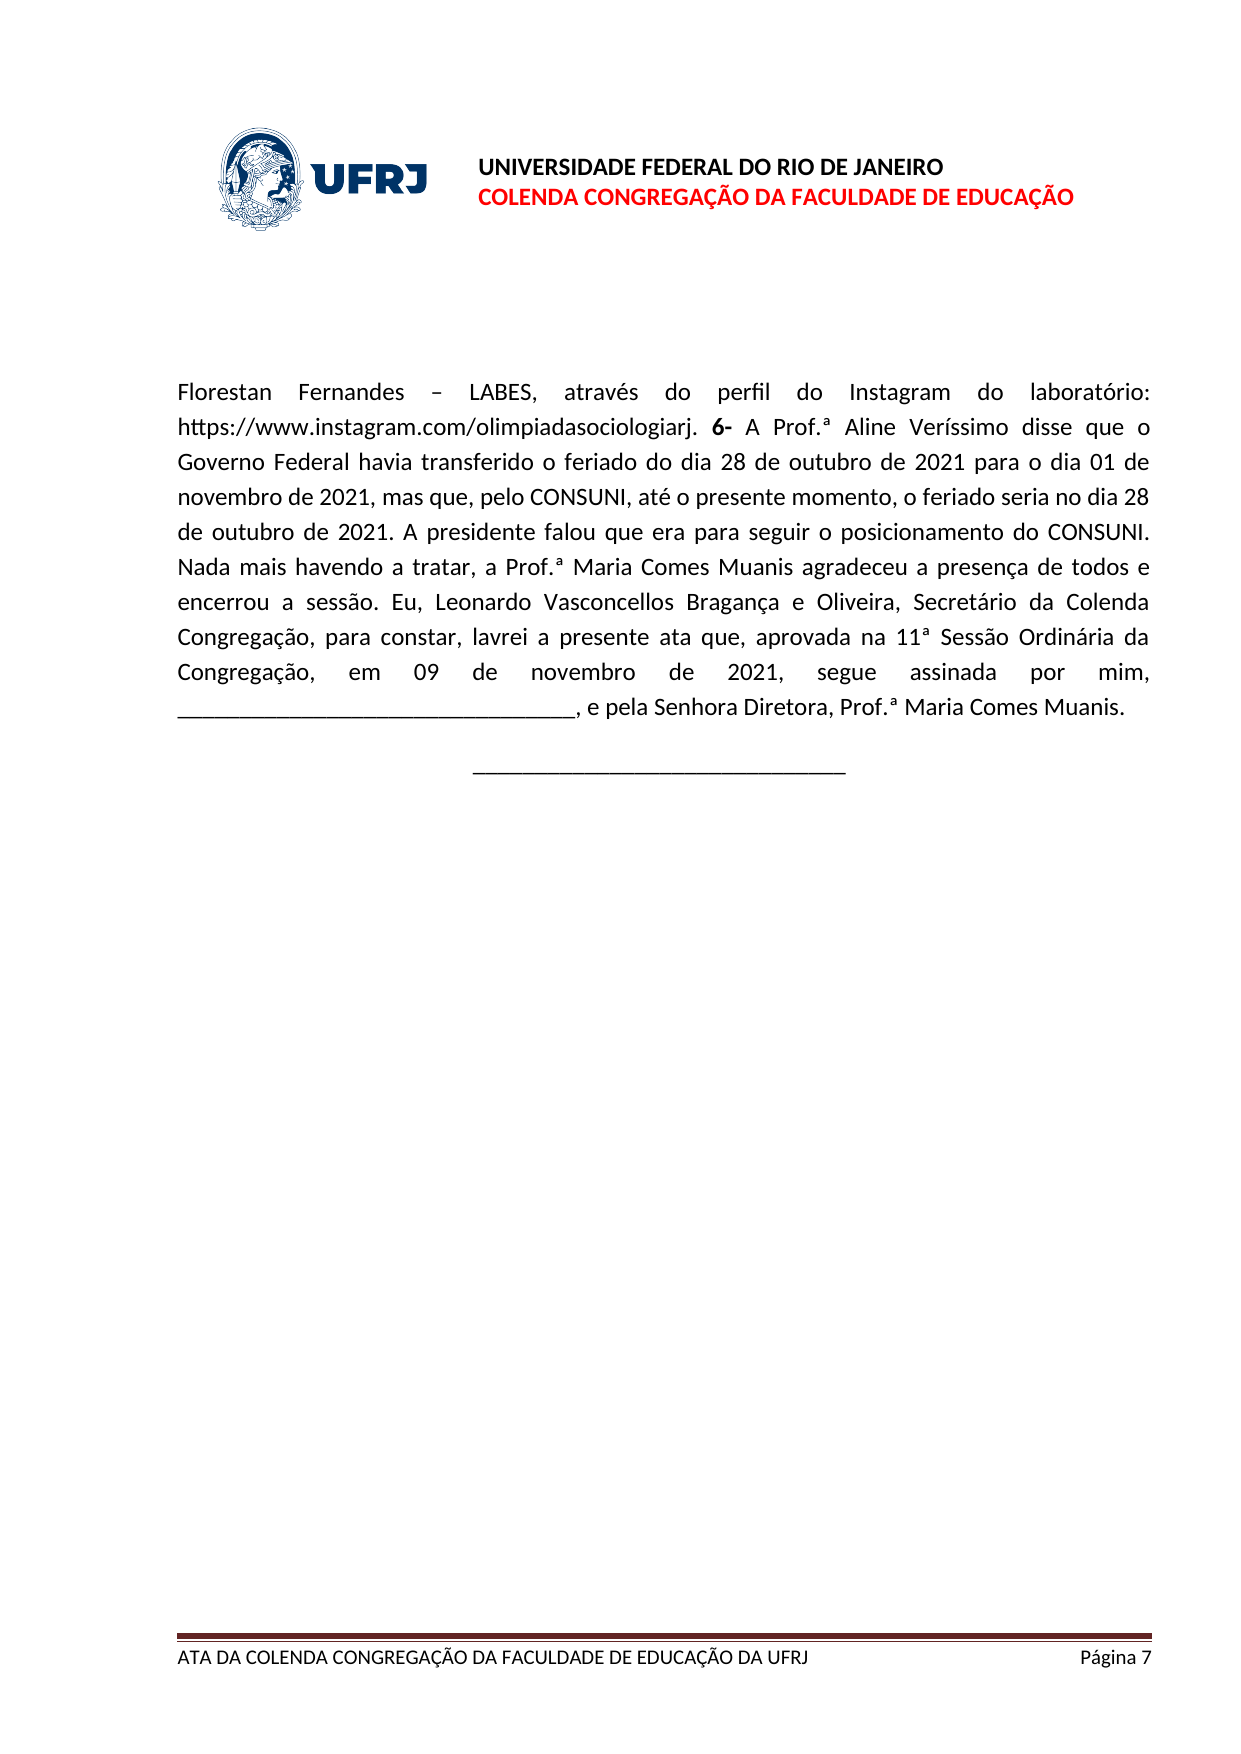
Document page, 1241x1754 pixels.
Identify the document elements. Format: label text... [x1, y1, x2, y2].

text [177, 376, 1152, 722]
text ______________________________ [177, 747, 1152, 778]
picture [188, 98, 456, 260]
